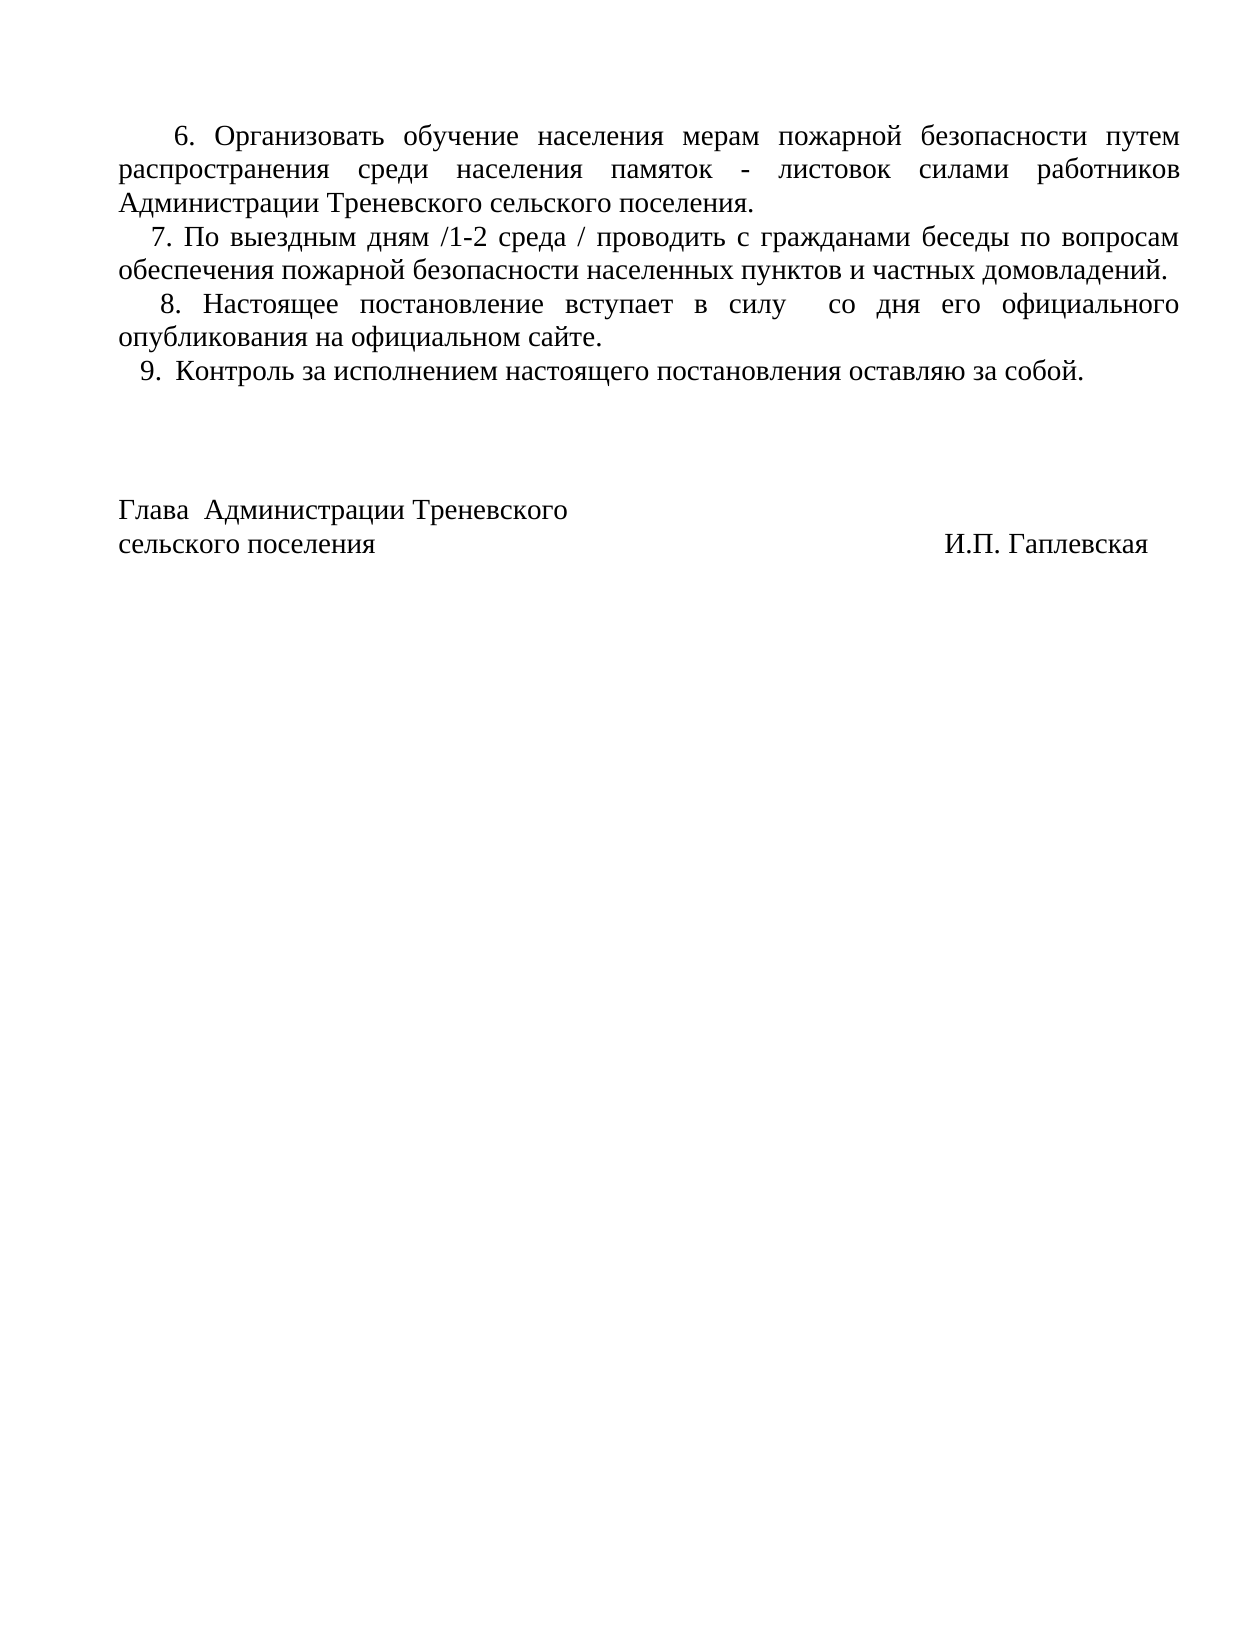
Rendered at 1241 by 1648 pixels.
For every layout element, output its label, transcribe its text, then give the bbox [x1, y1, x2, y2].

text Глава Администрации Треневского [118, 492, 1181, 526]
text 8. Настоящее постановление вступает в силу со дня его официального опубликования на официальном сайте. [118, 286, 1181, 353]
text 7. По выездным дням /1-2 среда / проводить с гражданами беседы по вопросам обеспечения пожарной безопасности населенных пунктов и частных домовладений. [118, 219, 1181, 286]
text 9. Контроль за исполнением настоящего постановления оставляю за собой. [118, 353, 1181, 386]
text 6. Организовать обучение населения мерам пожарной безопасности путем распространения среди населения памяток - листовок силами работников Администрации Треневского сельского поселения. [118, 118, 1181, 219]
text сельского поселения И.П. Гаплевская [118, 526, 1181, 559]
